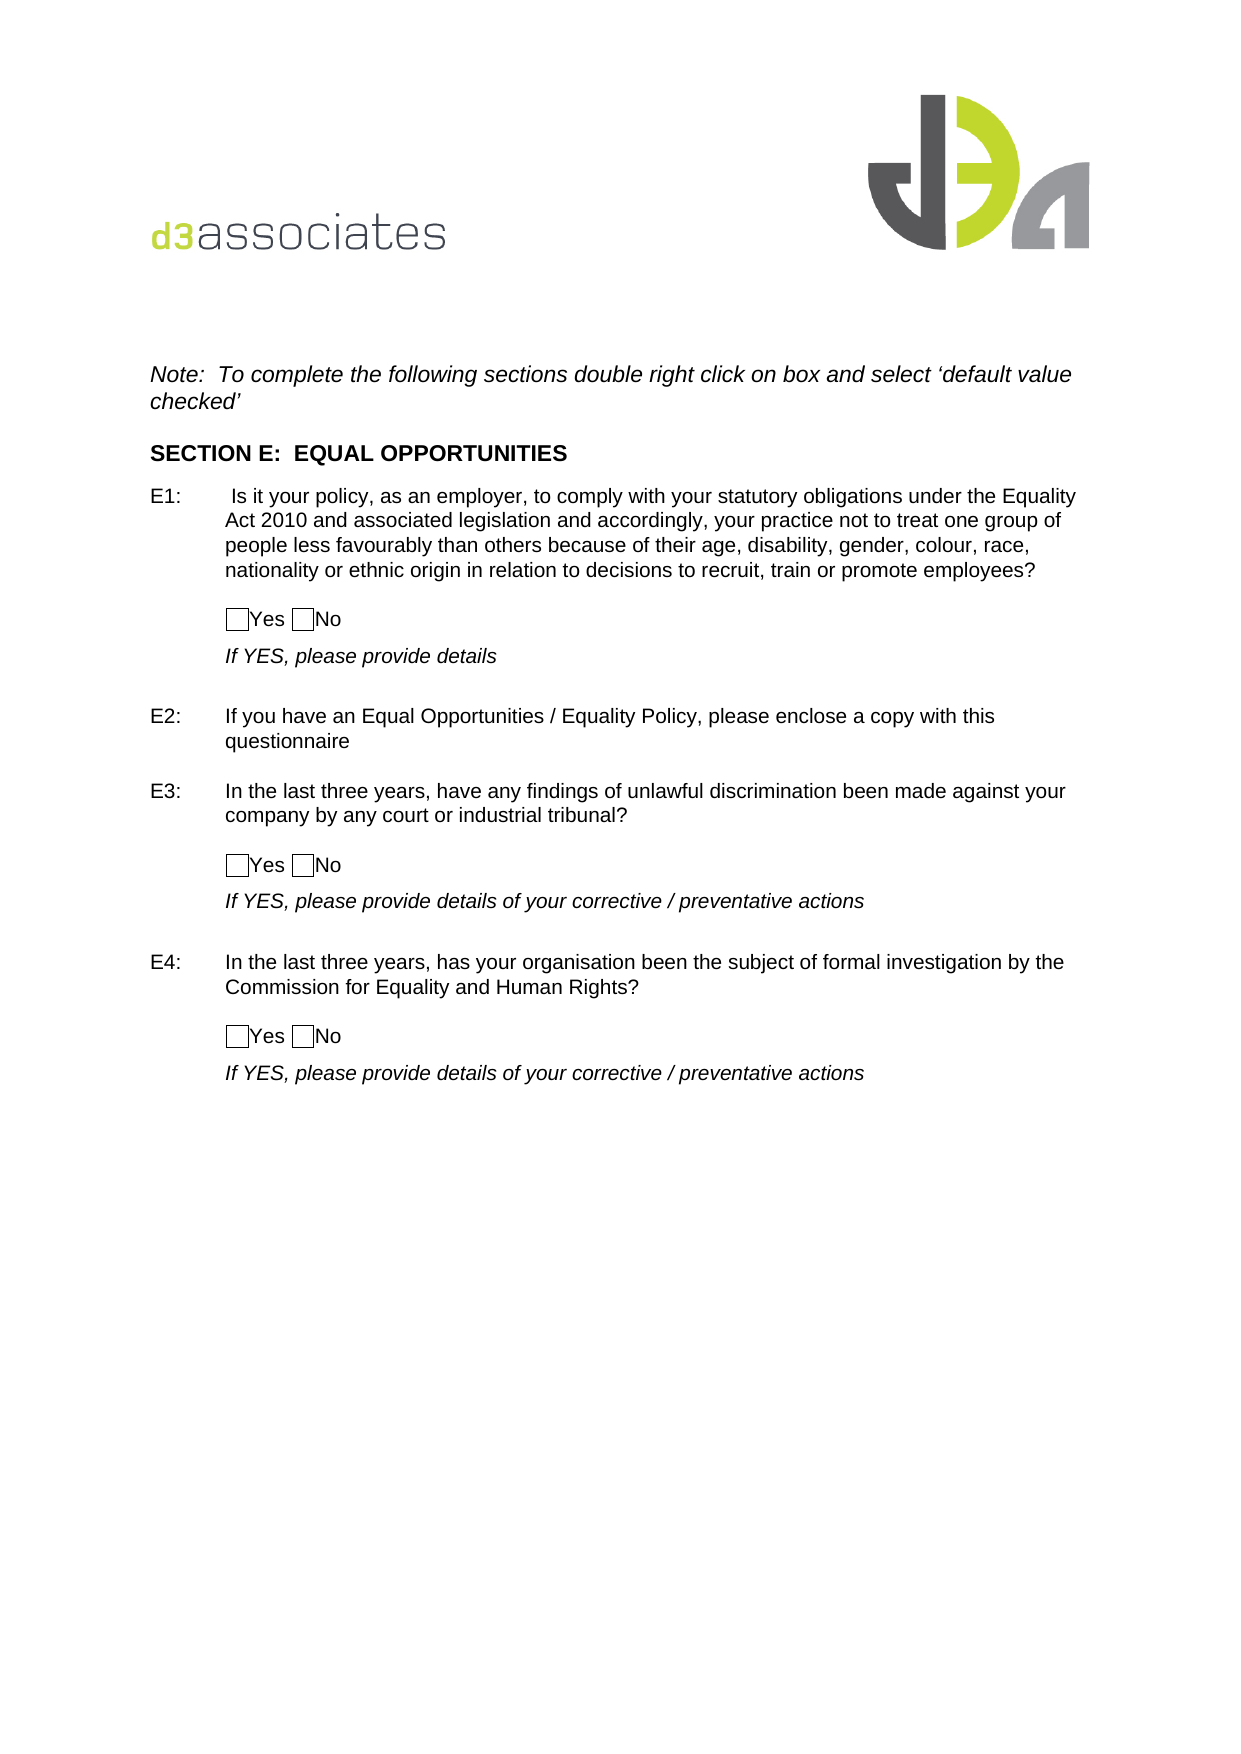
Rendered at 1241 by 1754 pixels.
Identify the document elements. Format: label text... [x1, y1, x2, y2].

text E1: Is it your policy, as an employer, to comply with your statutory obligations under the Equality Act 2010 and associated legislation and accordingly, your practice not to treat one group of people less favourably than others because of their age, disability, gender, colour, race, nationality or ethnic origin in relation to decisions to recruit, train or promote employees? [150, 484, 1090, 581]
text If YES, please provide details [150, 643, 1090, 667]
picture [150, 73, 1091, 283]
text Yes No [150, 607, 1090, 631]
text E2: If you have an Equal Opportunities / Equality Policy, please enclose a copy with this questionnaire [150, 704, 1090, 753]
text Note: To complete the following sections double right click on box and select ‘default value checked’ [150, 361, 1090, 414]
list SECTION e: EQUAL OPPORTUNITIES [150, 440, 1090, 467]
text Yes No [225, 853, 1090, 877]
text E4: In the last three years, has your organisation been the subject of formal investigation by the Commission for Equality and Human Rights? [150, 950, 1090, 999]
text If YES, please provide details of your corrective / preventative actions [150, 1061, 1090, 1085]
text E3: In the last three years, have any findings of unlawful discrimination been made against your company by any court or industrial tribunal? [150, 778, 1090, 827]
text Yes No [225, 1024, 1090, 1048]
text If YES, please provide details of your corrective / preventative actions [150, 889, 1090, 913]
